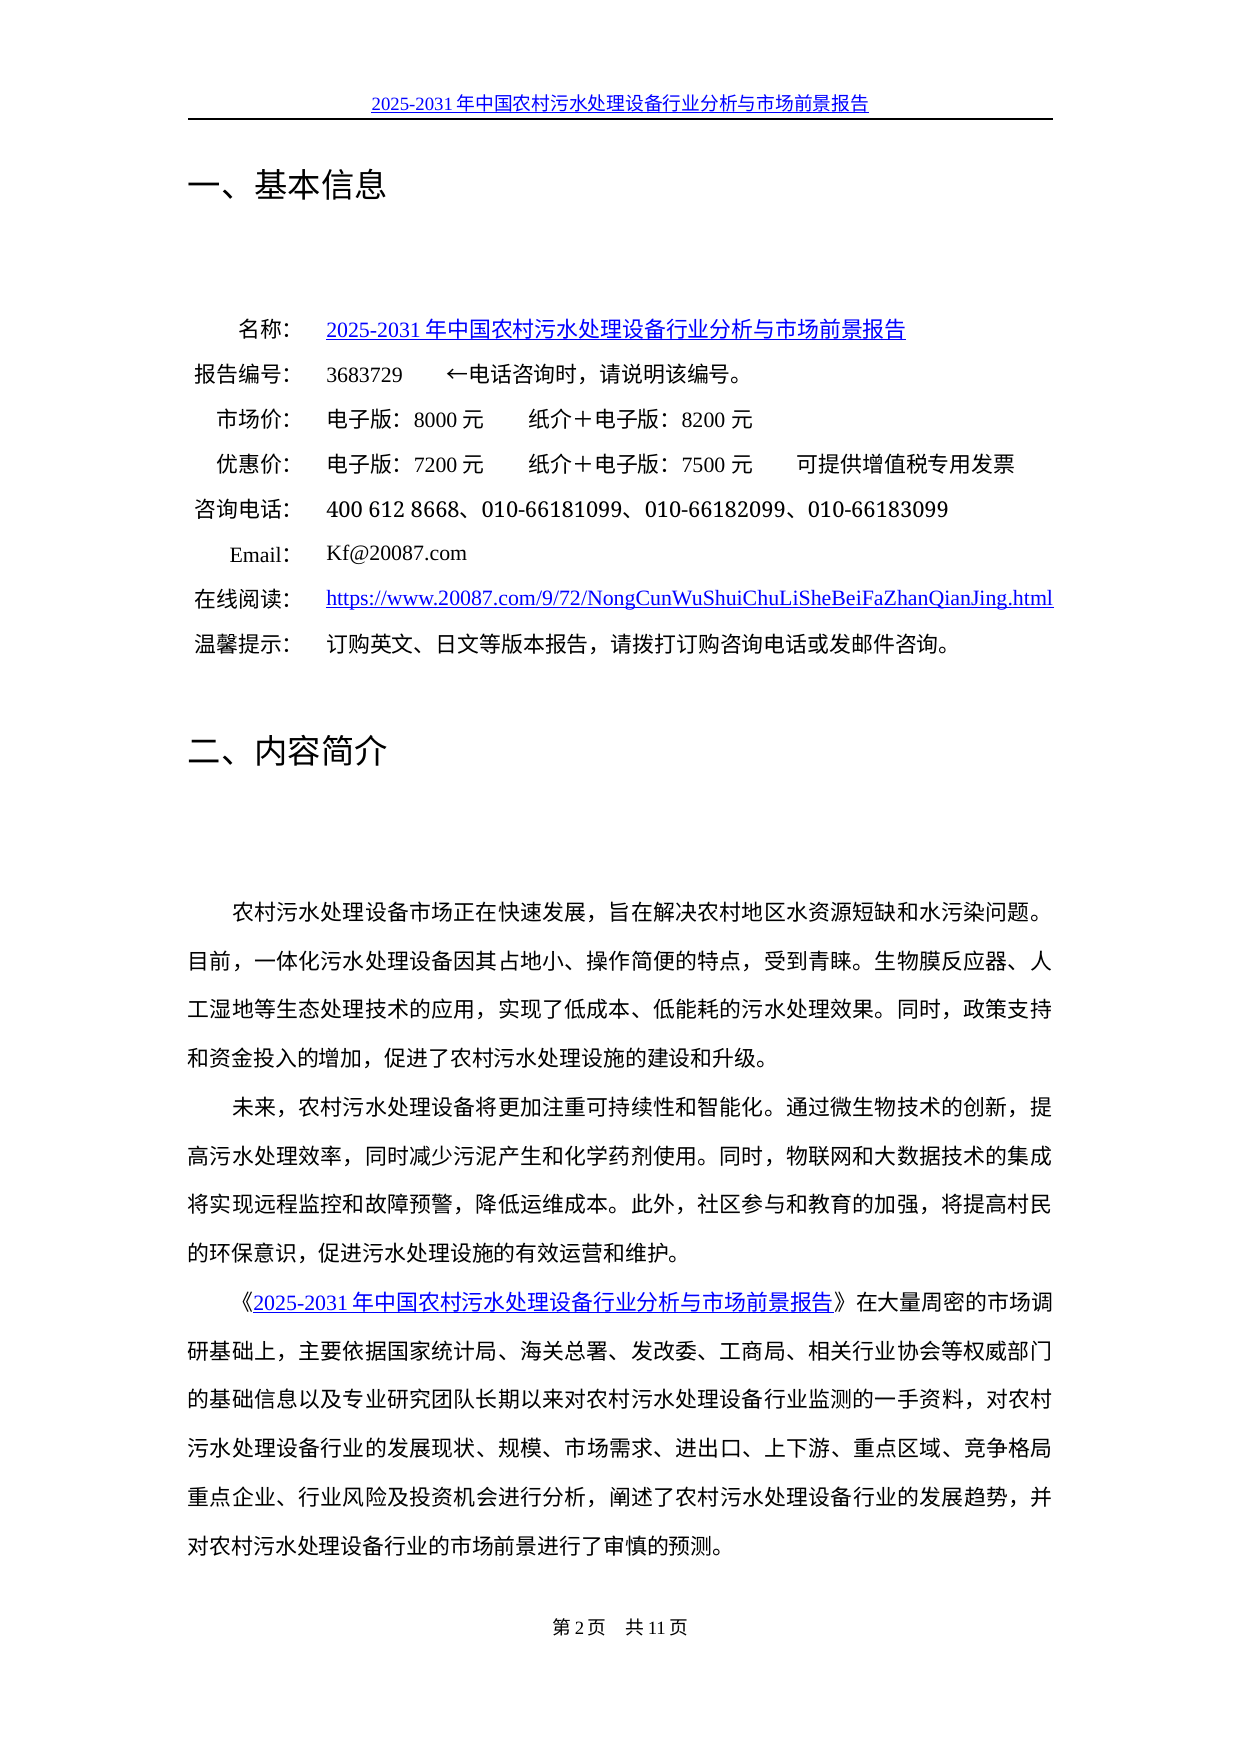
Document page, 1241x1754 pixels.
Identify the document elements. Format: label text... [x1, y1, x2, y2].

table_cell 3683729 ←电话咨询时，请说明该编号。 [315, 357, 1073, 402]
table_cell 咨询电话： [167, 492, 315, 537]
table_cell 报告编号： [167, 357, 315, 402]
table_cell 电子版：7200 元 纸介＋电子版：7500 元 可提供增值税专用发票 [315, 447, 1073, 492]
title 一、基本信息 [187, 150, 1053, 215]
table_cell 优惠价： [167, 447, 315, 492]
table_header 2025-2031年中国农村污水处理设备行业分析与市场前景报告 [315, 312, 1073, 357]
title 二、内容简介 [187, 717, 1053, 782]
table_cell 市场价： [167, 402, 315, 447]
table_header 名称： [167, 312, 315, 357]
table_cell 在线阅读： [167, 582, 315, 627]
table_cell 订购英文、日文等版本报告，请拨打订购咨询电话或发邮件咨询。 [315, 627, 1073, 672]
table_cell Email： [167, 537, 315, 582]
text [187, 894, 1053, 1561]
table_cell 400 612 8668、010-66181099、010-66182099、010-66183099 [315, 492, 1073, 537]
table_cell [315, 582, 1073, 627]
table_cell Kf@20087.com [315, 537, 1073, 582]
table_cell 电子版：8000 元 纸介＋电子版：8200 元 [315, 402, 1073, 447]
table_cell 温馨提示： [167, 627, 315, 672]
